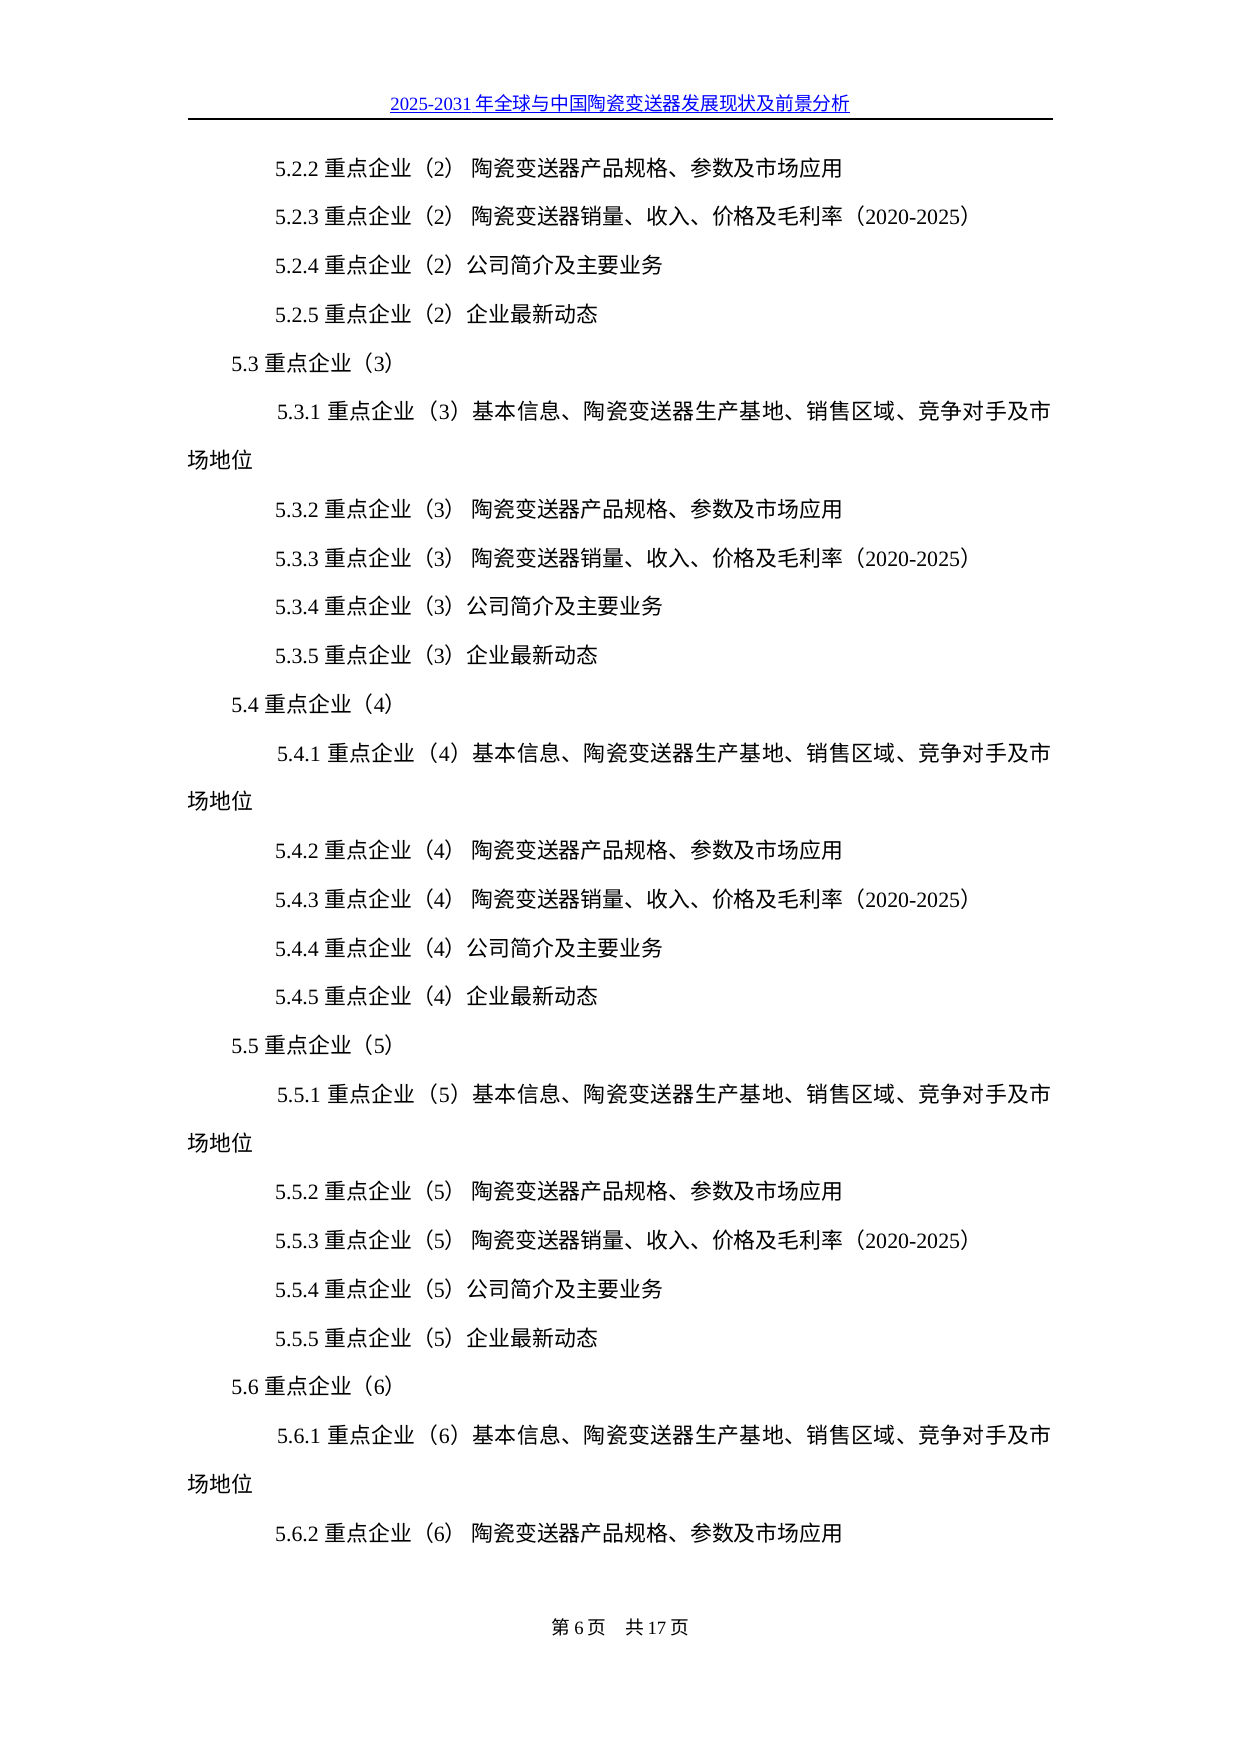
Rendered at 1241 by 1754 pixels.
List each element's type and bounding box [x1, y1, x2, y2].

text [187, 150, 1053, 1548]
